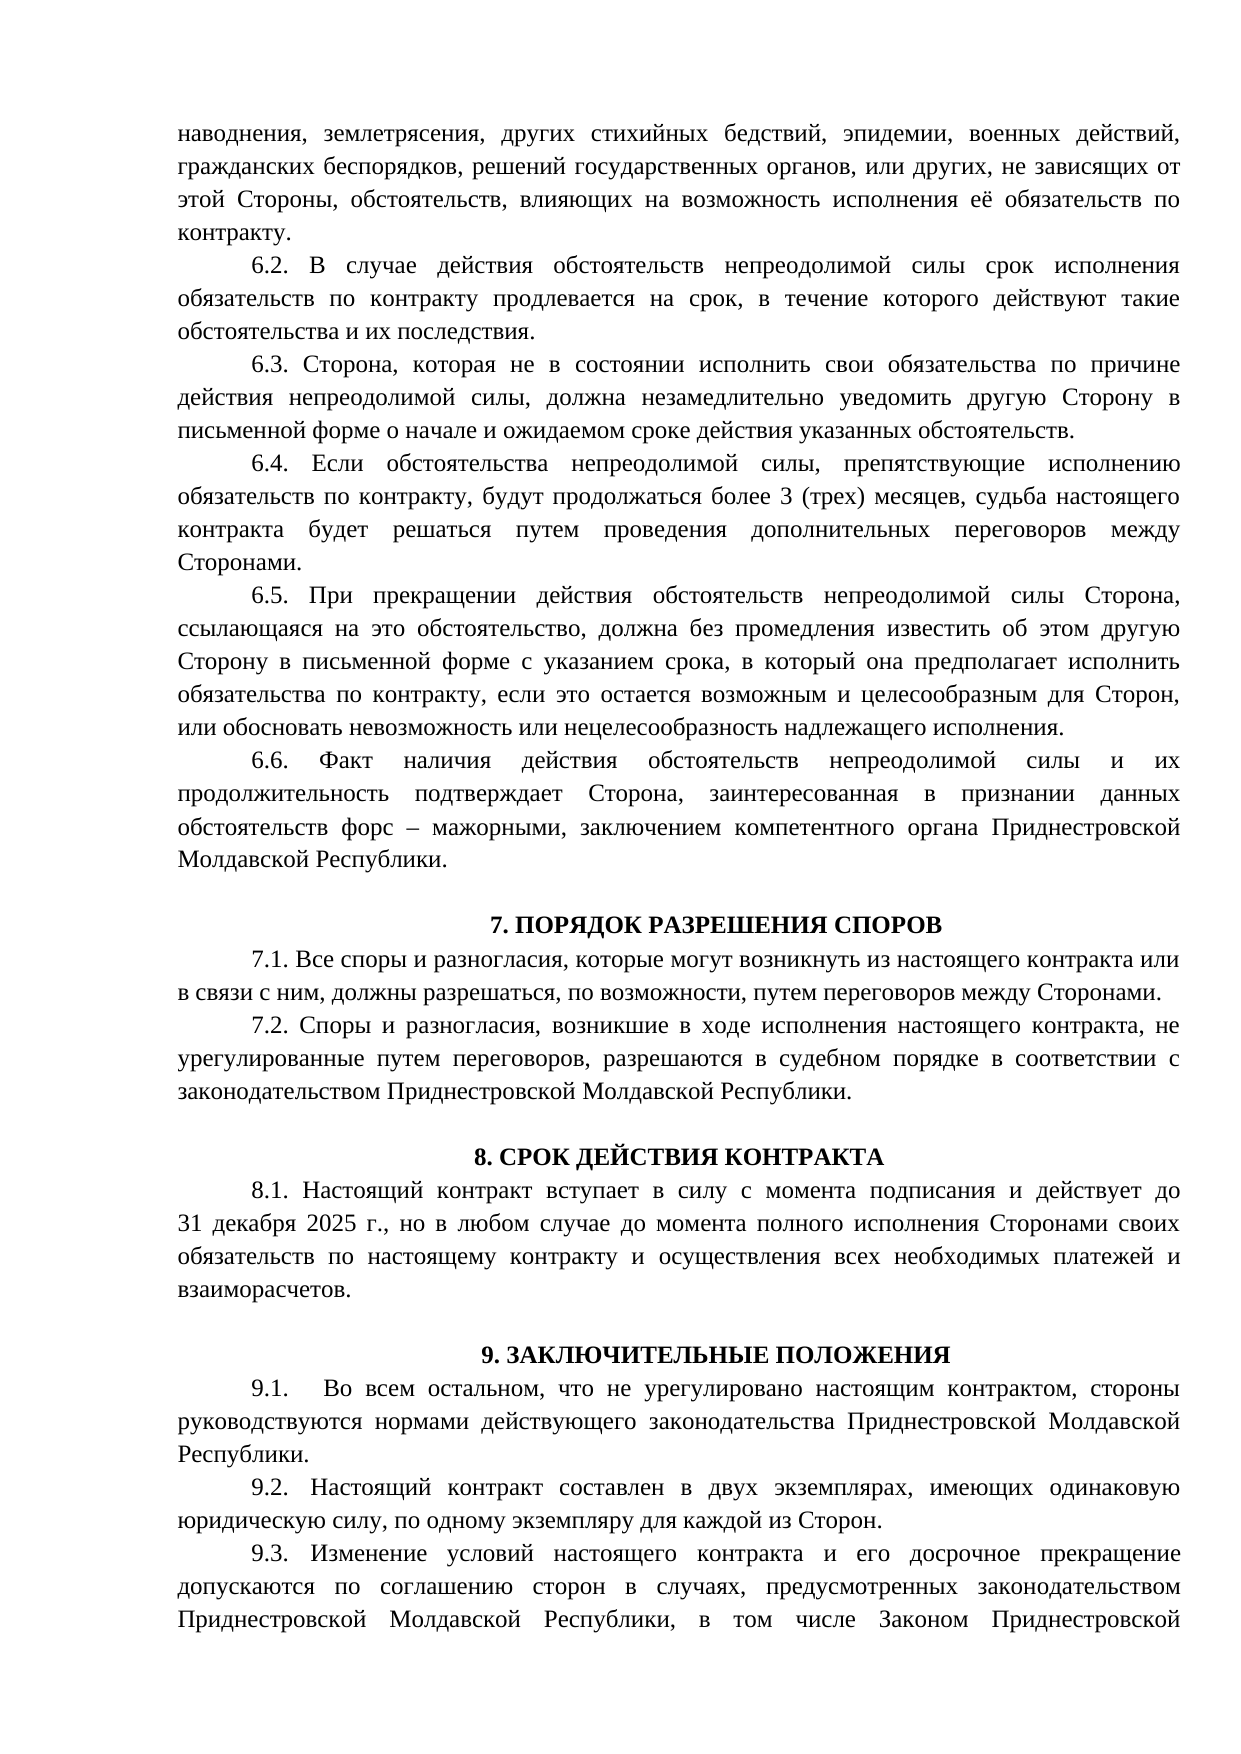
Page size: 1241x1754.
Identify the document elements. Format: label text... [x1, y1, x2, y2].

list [177, 1538, 1181, 1633]
text 6.6. Факт наличия действия обстоятельств непреодолимой силы и их продолжительность подтверждает Сторона, заинтересованная в признании данных обстоятельств форс – мажорными, заключением компетентного органа Приднестровской Молдавской Республики. [177, 746, 1181, 873]
text 7. ПОРЯДОК РАЗРЕШЕНИЯ СПОРОВ [251, 911, 1181, 939]
text 6.5. При прекращении действия обстоятельств непреодолимой силы Сторона, ссылающаяся на это обстоятельство, должна без промедления известить об этом другую Сторону в письменной форме с указанием срока, в который она предполагает исполнить обязательства по контракту, если это остается возможным и целесообразным для Сторон, или обосновать невозможность или нецелесообразность надлежащего исполнения. [177, 580, 1181, 741]
list Настоящий контракт составлен в двух экземплярах, имеющих одинаковую юридическую силу, по одному экземпляру для каждой из Сторон. [177, 1472, 1181, 1534]
text 6.2. В случае действия обстоятельств непреодолимой силы срок исполнения обязательств по контракту продлевается на срок, в течение которого действуют такие обстоятельства и их последствия. [177, 250, 1181, 345]
text 7.2. Споры и разногласия, возникшие в ходе исполнения настоящего контракта, не урегулированные путем переговоров, разрешаются в судебном порядке в соответствии с законодательством Приднестровской Молдавской Республики. [177, 1010, 1181, 1104]
text 8.1. Настоящий контракт вступает в силу с момента подписания и действует до 31 декабря 2025 г., но в любом случае до момента полного исполнения Сторонами своих обязательств по настоящему контракту и осуществления всех необходимых платежей и взаиморасчетов. [177, 1175, 1181, 1303]
text 6.4. Если обстоятельства непреодолимой силы, препятствующие исполнению обязательств по контракту, будут продолжаться более 3 (трех) месяцев, судьба настоящего контракта будет решаться путем проведения дополнительных переговоров между Сторонами. [177, 448, 1181, 576]
text 7.1. Все споры и разногласия, которые могут возникнуть из настоящего контракта или в связи с ним, должны разрешаться, по возможности, путем переговоров между Сторонами. [177, 944, 1181, 1005]
text 8. СРОК ДЕЙСТВИЯ КОНТРАКТА [177, 1142, 1181, 1171]
text 6.3. Сторона, которая не в состоянии исполнить свои обязательства по причине действия непреодолимой силы, должна незамедлительно уведомить другую Сторону в письменной форме о начале и ожидаемом сроке действия указанных обстоятельств. [177, 349, 1181, 444]
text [177, 118, 1181, 246]
list Во всем остальном, что не урегулировано настоящим контрактом, стороны руководствуются нормами действующего законодательства Приднестровской Молдавской Республики. [177, 1373, 1181, 1468]
text 9. ЗАКЛЮЧИТЕЛЬНЫЕ ПОЛОЖЕНИЯ [251, 1340, 1181, 1369]
